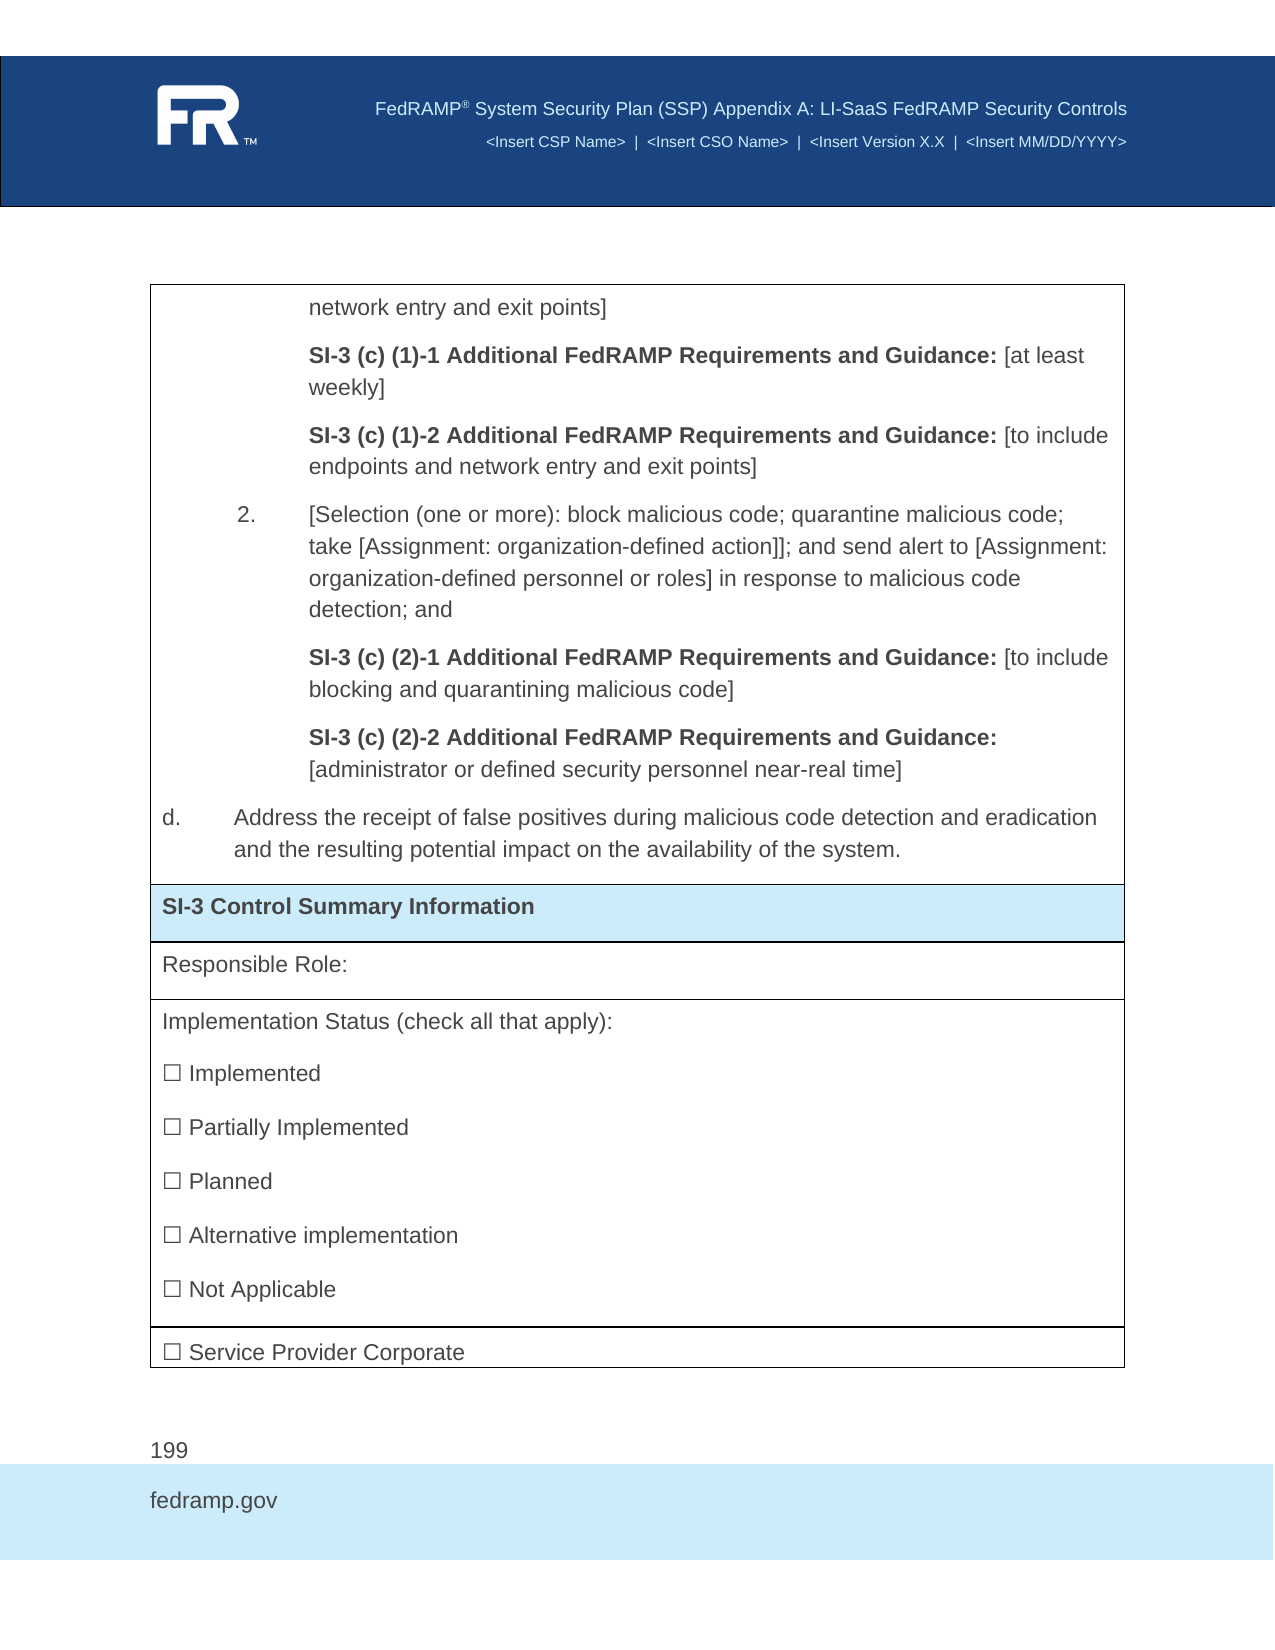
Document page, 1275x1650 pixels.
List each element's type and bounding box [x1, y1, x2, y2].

picture [157, 85, 257, 145]
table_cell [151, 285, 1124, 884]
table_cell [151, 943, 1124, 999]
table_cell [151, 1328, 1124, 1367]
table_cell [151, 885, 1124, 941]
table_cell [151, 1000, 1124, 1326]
